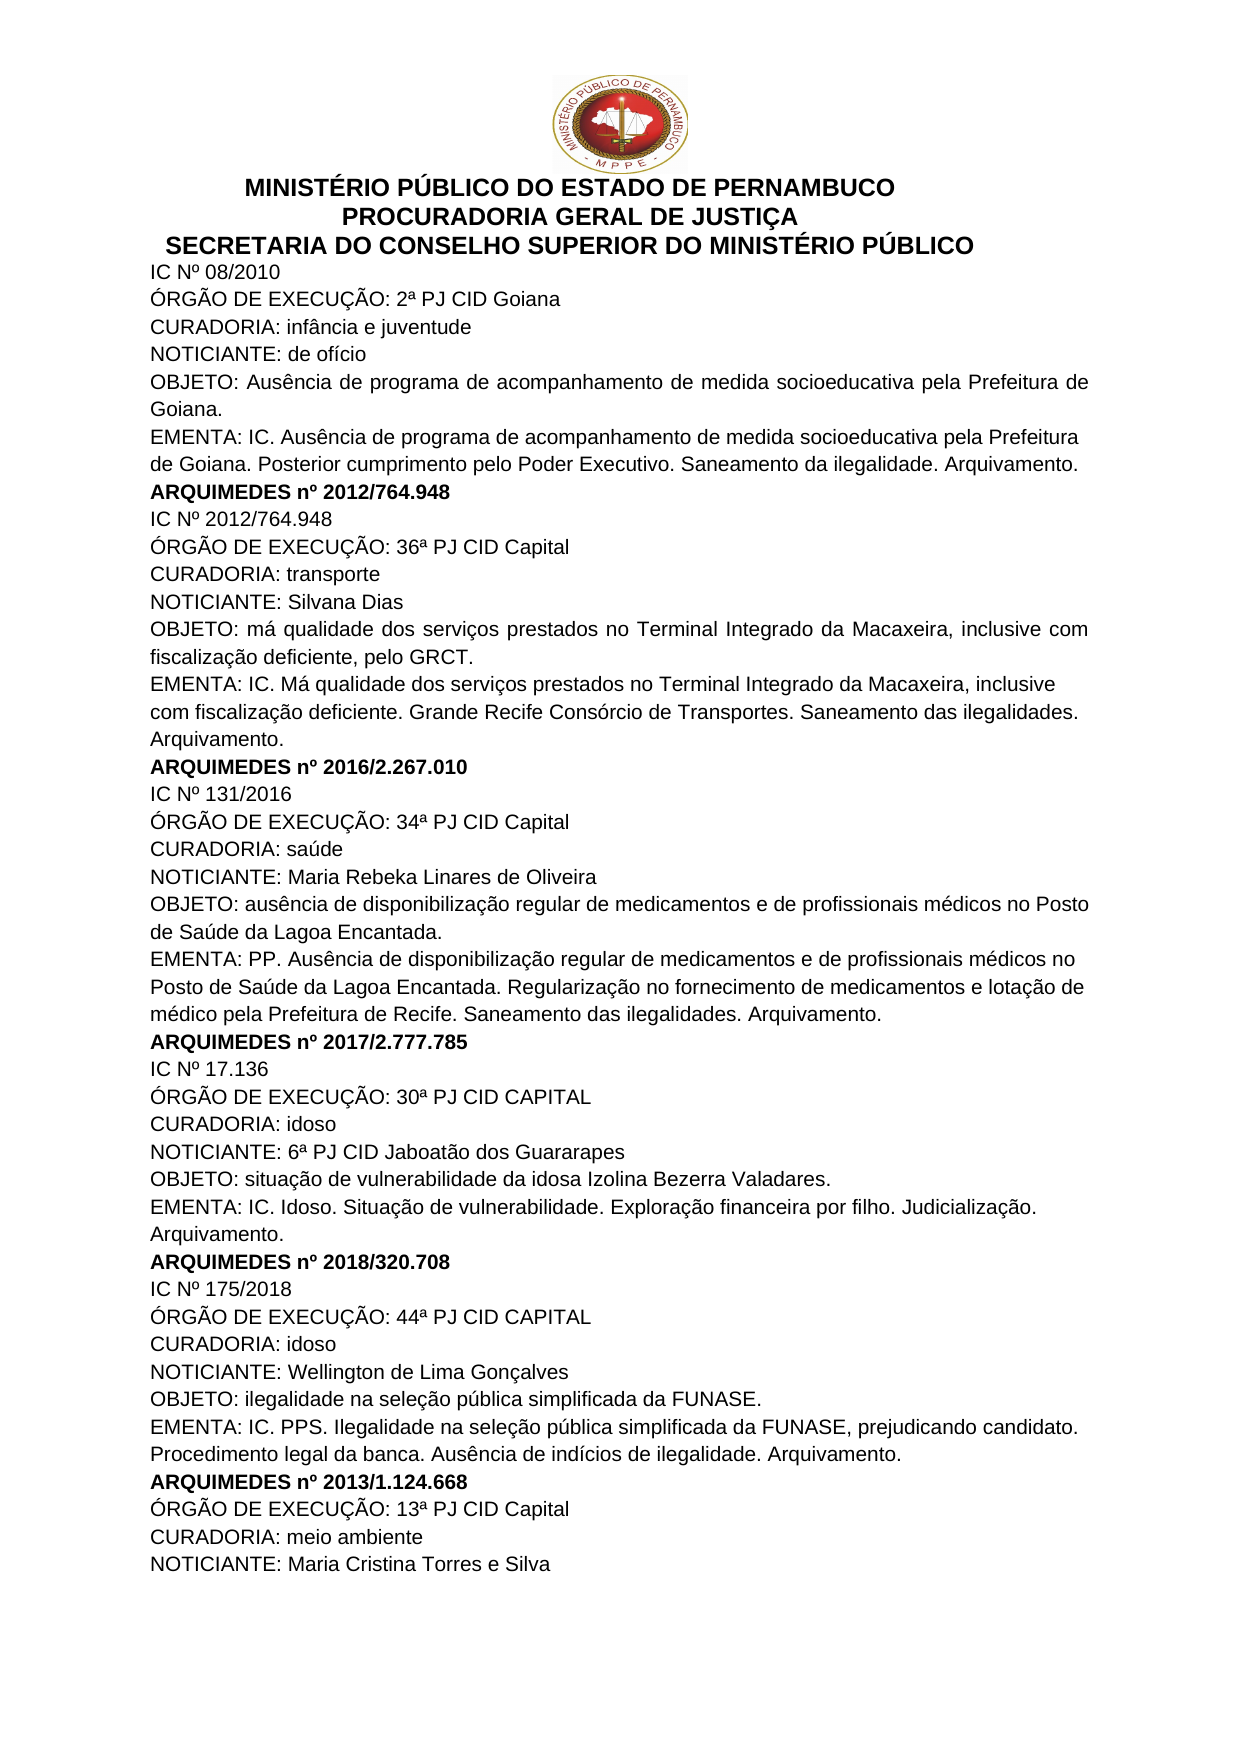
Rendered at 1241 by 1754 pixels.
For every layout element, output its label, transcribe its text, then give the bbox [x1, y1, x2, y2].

text CURADORIA: idoso [150, 1332, 1090, 1356]
text CURADORIA: transporte [150, 562, 1090, 586]
text EMENTA: IC. PPS. Ilegalidade na seleção pública simplificada da FUNASE, prejudicando candidato. Procedimento legal da banca. Ausência de indícios de ilegalidade. Arquivamento. [150, 1414, 1090, 1466]
text ARQUIMEDES nº 2016/2.267.010 [150, 754, 1090, 778]
text IC Nº 131/2016 [150, 782, 1090, 806]
text ARQUIMEDES nº 2012/764.948 [150, 479, 1090, 503]
text ÓRGÃO DE EXECUÇÃO: 34ª PJ CID Capital [150, 809, 1090, 833]
text ARQUIMEDES nº 2013/1.124.668 [150, 1469, 1090, 1493]
text EMENTA: IC. Idoso. Situação de vulnerabilidade. Exploração financeira por filho. Judicialização. Arquivamento. [150, 1194, 1090, 1246]
text EMENTA: IC. Má qualidade dos serviços prestados no Terminal Integrado da Macaxeira, inclusive com fiscalização deficiente. Grande Recife Consórcio de Transportes. Saneamento das ilegalidades. Arquivamento. [150, 672, 1090, 751]
text CURADORIA: meio ambiente [150, 1524, 1090, 1548]
text OBJETO: situação de vulnerabilidade da idosa Izolina Bezerra Valadares. [150, 1167, 1090, 1191]
text CURADORIA: saúde [150, 837, 1090, 861]
text NOTICIANTE: Maria Rebeka Linares de Oliveira [150, 864, 1090, 888]
text ÓRGÃO DE EXECUÇÃO: 30ª PJ CID CAPITAL [150, 1084, 1090, 1108]
text CURADORIA: idoso [150, 1112, 1090, 1136]
text ÓRGÃO DE EXECUÇÃO: 13ª PJ CID Capital [150, 1497, 1090, 1521]
text NOTICIANTE: Silvana Dias [150, 589, 1090, 613]
text ARQUIMEDES nº 2018/320.708 [150, 1249, 1090, 1273]
text CURADORIA: infância e juventude [150, 314, 1090, 338]
text EMENTA: PP. Ausência de disponibilização regular de medicamentos e de profissionais médicos no Posto de Saúde da Lagoa Encantada. Regularização no fornecimento de medicamentos e lotação de médico pela Prefeitura de Recife. Saneamento das ilegalidades. Arquivamento. [150, 947, 1090, 1026]
text NOTICIANTE: Maria Cristina Torres e Silva [150, 1552, 1090, 1576]
text IC Nº 2012/764.948 [150, 507, 1090, 531]
text OBJETO: má qualidade dos serviços prestados no Terminal Integrado da Macaxeira, inclusive com fiscalização deficiente, pelo GRCT. [150, 617, 1090, 668]
text ÓRGÃO DE EXECUÇÃO: 2ª PJ CID Goiana [150, 287, 1090, 311]
text ARQUIMEDES nº 2017/2.777.785 [150, 1029, 1090, 1053]
text NOTICIANTE: 6ª PJ CID Jaboatão dos Guararapes [150, 1139, 1090, 1163]
picture [552, 75, 688, 174]
text ÓRGÃO DE EXECUÇÃO: 36ª PJ CID Capital [150, 534, 1090, 558]
text OBJETO: Ausência de programa de acompanhamento de medida socioeducativa pela Prefeitura de Goiana. [150, 369, 1090, 421]
text NOTICIANTE: de ofício [150, 342, 1090, 366]
text ÓRGÃO DE EXECUÇÃO: 44ª PJ CID CAPITAL [150, 1304, 1090, 1328]
text OBJETO: ilegalidade na seleção pública simplificada da FUNASE. [150, 1387, 1090, 1411]
text IC Nº 175/2018 [150, 1277, 1090, 1301]
text IC Nº 08/2010 [150, 259, 1090, 283]
text EMENTA: IC. Ausência de programa de acompanhamento de medida socioeducativa pela Prefeitura de Goiana. Posterior cumprimento pelo Poder Executivo. Saneamento da ilegalidade. Arquivamento. [150, 424, 1090, 476]
text IC Nº 17.136 [150, 1057, 1090, 1081]
text OBJETO: ausência de disponibilização regular de medicamentos e de profissionais médicos no Posto de Saúde da Lagoa Encantada. [150, 892, 1090, 943]
text NOTICIANTE: Wellington de Lima Gonçalves [150, 1359, 1090, 1383]
